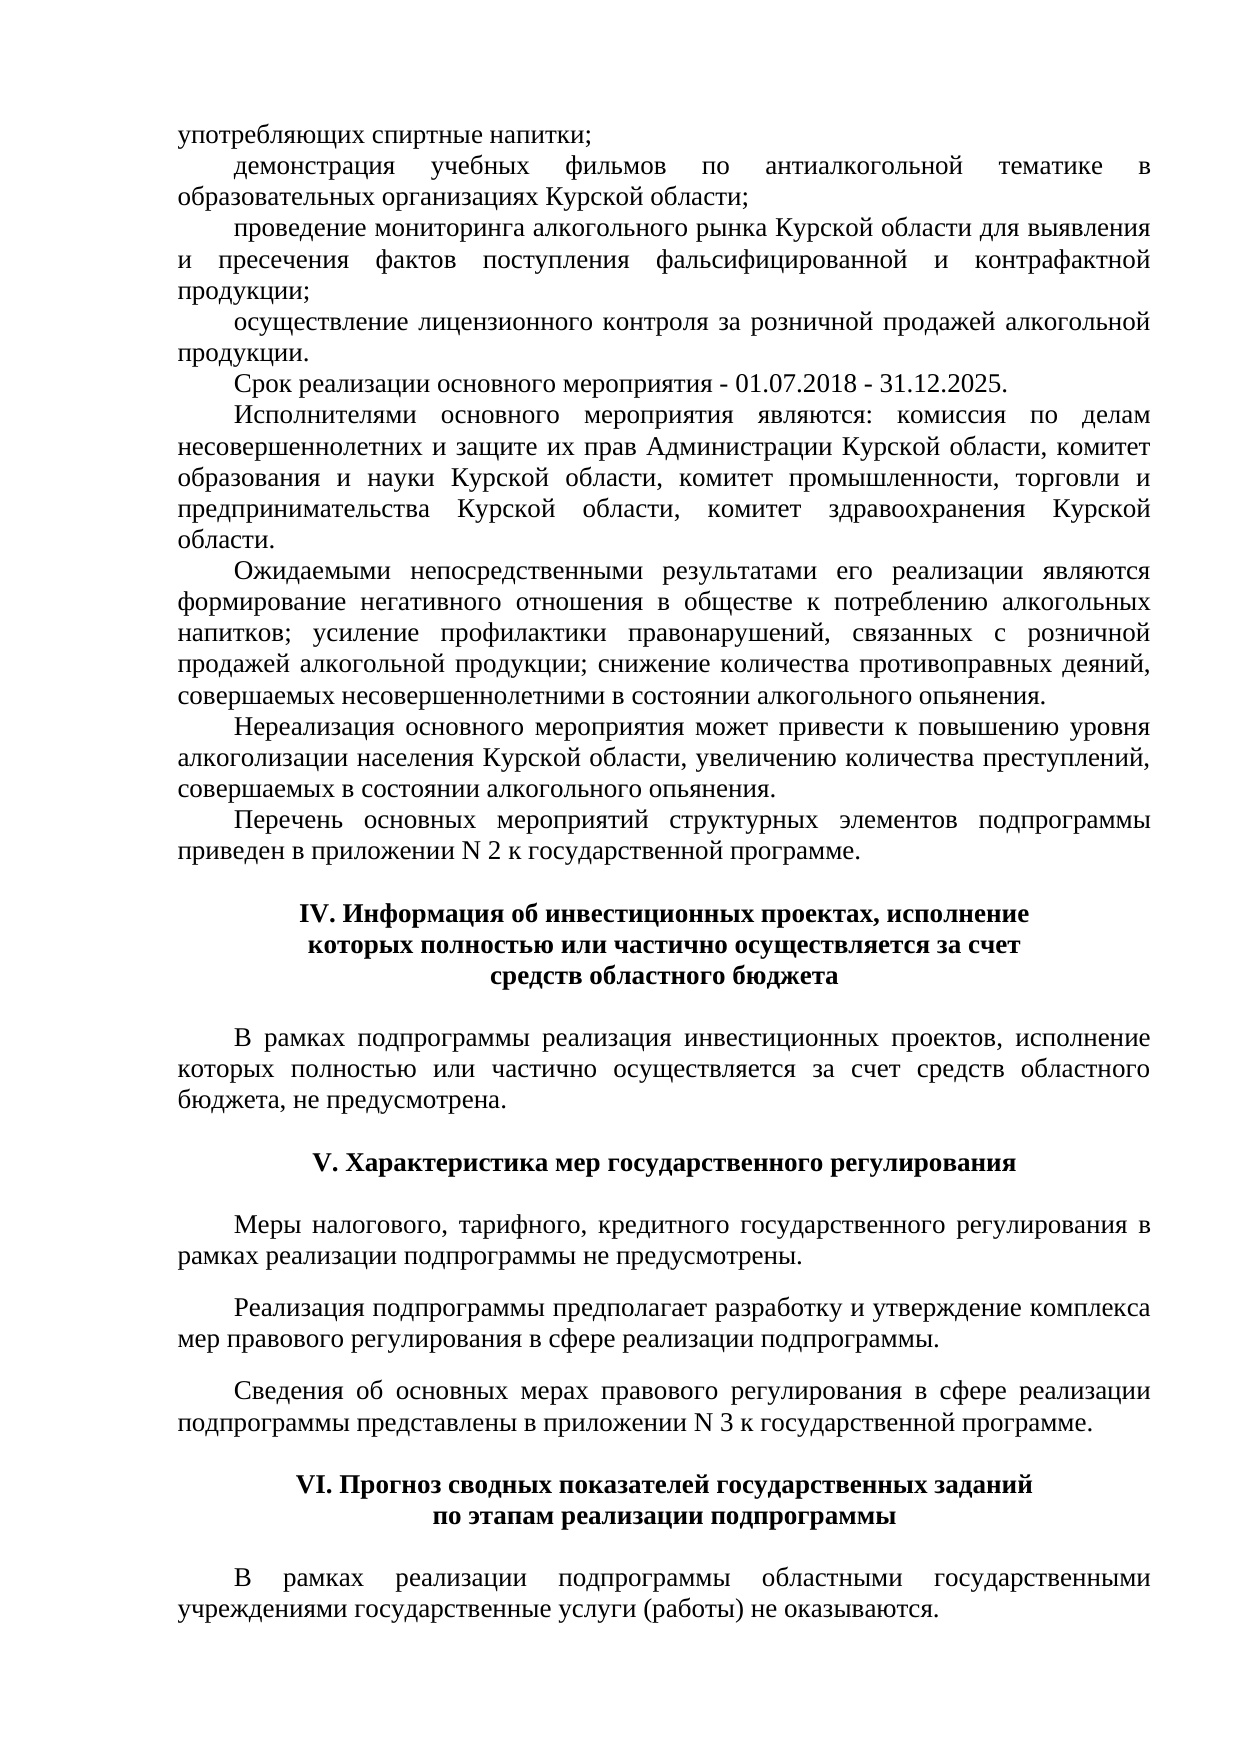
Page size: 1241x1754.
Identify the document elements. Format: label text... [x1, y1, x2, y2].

text Реализация подпрограммы предполагает разработку и утверждение комплекса мер правового регулирования в сфере реализации подпрограммы. [177, 1291, 1152, 1354]
title которых полностью или частично осуществляется за счет [177, 928, 1152, 959]
text Перечень основных мероприятий структурных элементов подпрограммы приведен в приложении N 2 к государственной программе. [177, 803, 1152, 866]
text проведение мониторинга алкогольного рынка Курской области для выявления и пресечения фактов поступления фальсифицированной и контрафактной продукции; [177, 212, 1152, 305]
text В рамках реализации подпрограммы областными государственными учреждениями государственные услуги (работы) не оказываются. [177, 1561, 1152, 1624]
title по этапам реализации подпрограммы [177, 1499, 1152, 1530]
text Сведения об основных мерах правового регулирования в сфере реализации подпрограммы представлены в приложении N 3 к государственной программе. [177, 1374, 1152, 1437]
title средств областного бюджета [177, 959, 1152, 990]
text Меры налогового, тарифного, кредитного государственного регулирования в рамках реализации подпрограммы не предусмотрены. [177, 1208, 1152, 1271]
title IV. Информация об инвестиционных проектах, исполнение [177, 897, 1152, 928]
text демонстрация учебных фильмов по антиалкогольной тематике в образовательных организациях Курской области; [177, 149, 1152, 212]
text В рамках подпрограммы реализация инвестиционных проектов, исполнение которых полностью или частично осуществляется за счет средств областного бюджета, не предусмотрена. [177, 1021, 1152, 1115]
text Исполнителями основного мероприятия являются: комиссия по делам несовершеннолетних и защите их прав Администрации Курской области, комитет образования и науки Курской области, комитет промышленности, торговли и предпринимательства Курской области, комитет здравоохранения Курской области. [177, 398, 1152, 554]
text Ожидаемыми непосредственными результатами его реализации являются формирование негативного отношения в обществе к потреблению алкогольных напитков; усиление профилактики правонарушений, связанных с розничной продажей алкогольной продукции; снижение количества противоправных деяний, совершаемых несовершеннолетними в состоянии алкогольного опьянения. [177, 554, 1152, 710]
text Нереализация основного мероприятия может привести к повышению уровня алкоголизации населения Курской области, увеличению количества преступлений, совершаемых в состоянии алкогольного опьянения. [177, 710, 1152, 803]
title VI. Прогноз сводных показателей государственных заданий [177, 1468, 1152, 1499]
text Срок реализации основного мероприятия - 01.07.2018 - 31.12.2025. [177, 367, 1152, 398]
title V. Характеристика мер государственного регулирования [177, 1146, 1152, 1177]
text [177, 118, 1152, 149]
text осуществление лицензионного контроля за розничной продажей алкогольной продукции. [177, 305, 1152, 367]
